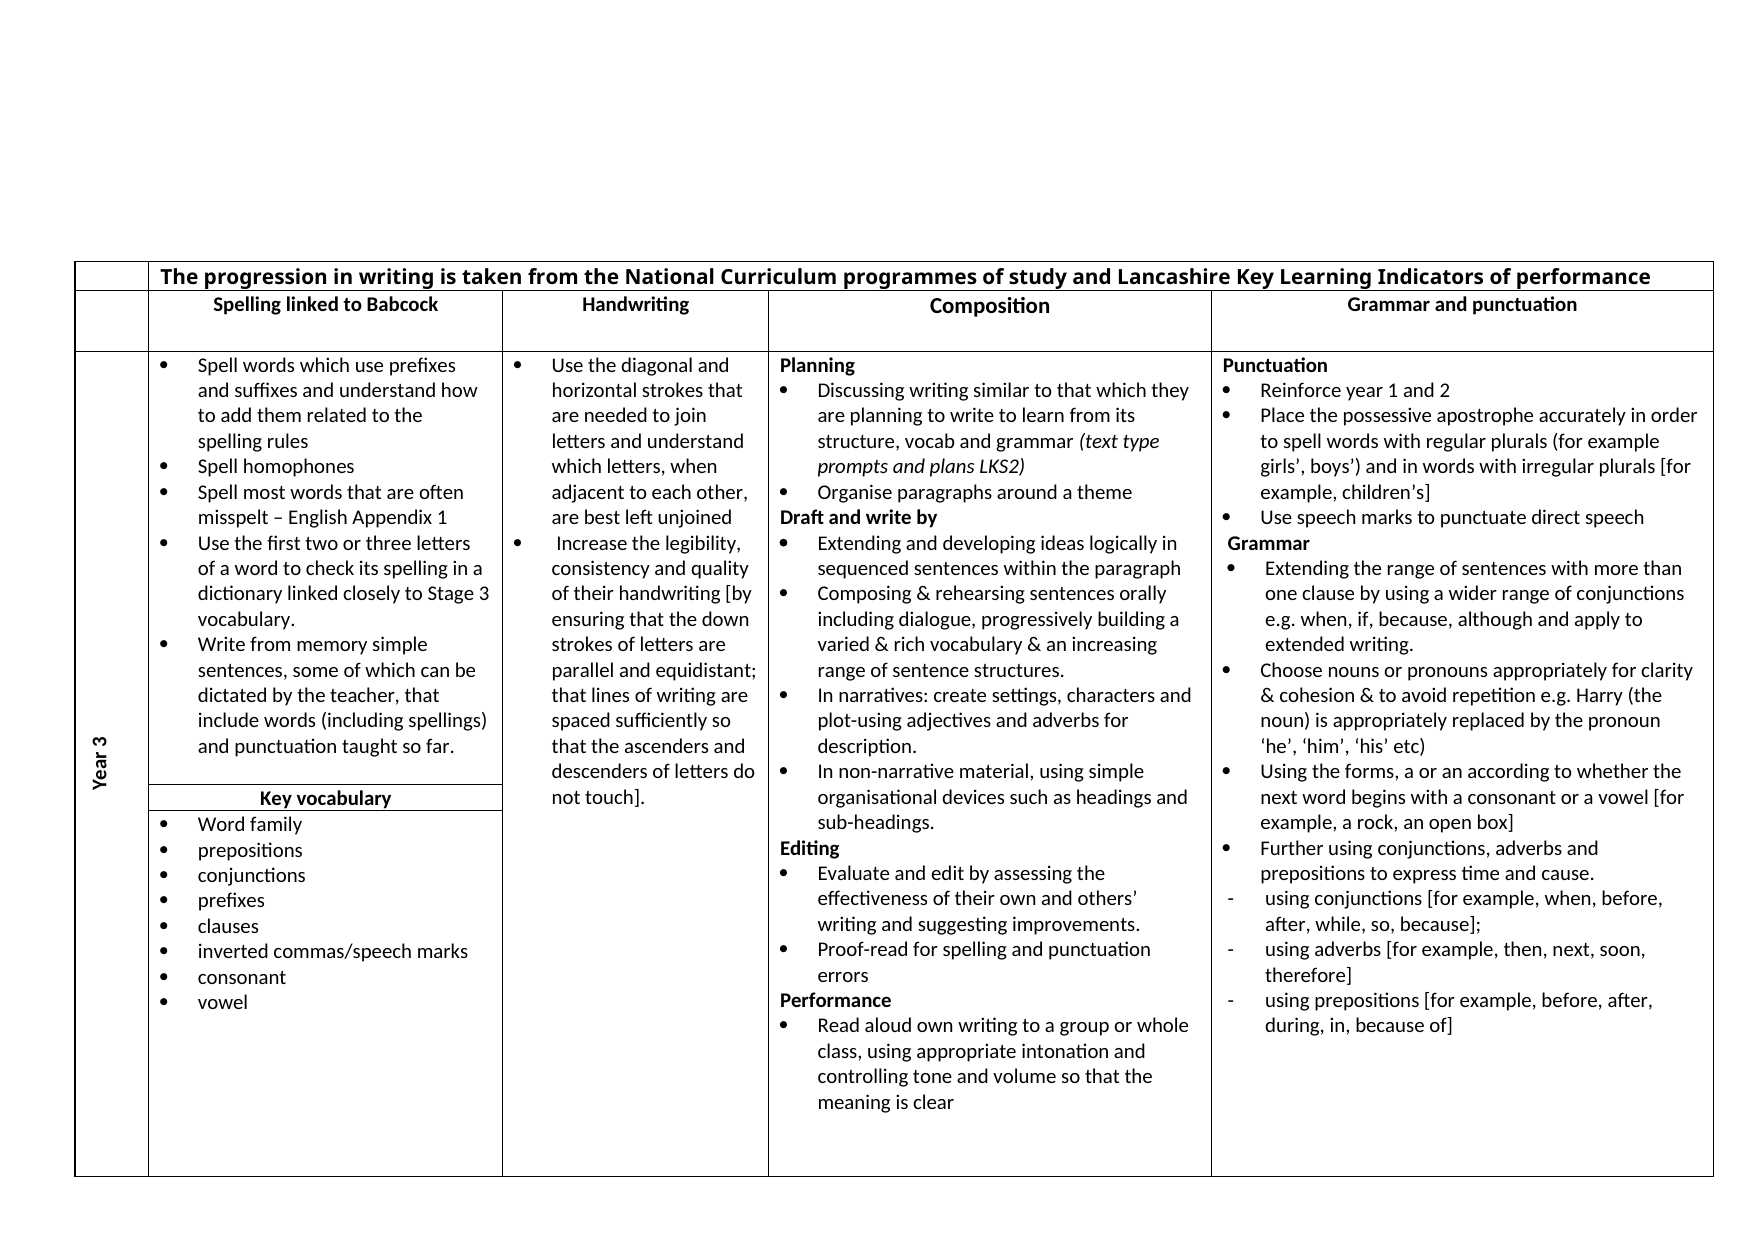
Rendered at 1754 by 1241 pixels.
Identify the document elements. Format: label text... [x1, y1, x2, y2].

table_cell Punctuation Reinforce year 1 and 2 Place the possessive apostrophe accurately in order to spell words with regular plurals (for example girls’, boys’) and in words with irregular plurals [for example, children’s] Use speech marks to punctuate direct speech Grammar Extending the range of sentences with more than one clause by using a wider range of conjunctions e.g. when, if, because, although and apply to extended writing. Choose nouns or pronouns appropriately for clarity & cohesion & to avoid repetition e.g. Harry (the noun) is appropriately replaced by the pronoun ‘he’, ‘him’, ‘his’ etc) Using the forms, a or an according to whether the next word begins with a consonant or a vowel [for example, a rock, an open box] Further using conjunctions, adverbs and prepositions to express time and cause. using conjunctions [for example, when, before, after, while, so, because]; using adverbs [for example, then, next, soon, therefore] using prepositions [for example, before, after, during, in, because of] [1212, 352, 1713, 1176]
table_cell Spell words which use prefixes and suffixes and understand how to add them related to the spelling rules Spell homophones Spell most words that are often misspelt – English Appendix 1 Use the first two or three letters of a word to check its spelling in a dictionary linked closely to Stage 3 vocabulary. Write from memory simple sentences, some of which can be dictated by the teacher, that include words (including spellings) and punctuation taught so far. [149, 352, 502, 784]
table_header The progression in writing is taken from the National Curriculum programmes of study and Lancashire Key Learning Indicators of performance [149, 262, 1713, 290]
table_cell Composition [769, 291, 1211, 351]
table_cell Spelling linked to Babcock [149, 291, 502, 351]
table_cell Year 3 [76, 352, 148, 1176]
table_cell Handwriting [503, 291, 768, 351]
table_cell Word family prepositions conjunctions prefixes clauses inverted commas/speech marks consonant vowel [149, 811, 502, 1176]
table_cell Key vocabulary [149, 785, 502, 810]
table_cell Planning Discussing writing similar to that which they are planning to write to learn from its structure, vocab and grammar (text type prompts and plans LKS2) Organise paragraphs around a theme Draft and write by Extending and developing ideas logically in sequenced sentences within the paragraph Composing & rehearsing sentences orally including dialogue, progressively building a varied & rich vocabulary & an increasing range of sentence structures. In narratives: create settings, characters and plot-using adjectives and adverbs for description. In non-narrative material, using simple organisational devices such as headings and sub-headings. Editing Evaluate and edit by assessing the effectiveness of their own and others’ writing and suggesting improvements. Proof-read for spelling and punctuation errors Performance Read aloud own writing to a group or whole class, using appropriate intonation and controlling tone and volume so that the meaning is clear [769, 352, 1211, 1176]
table_cell Use the diagonal and horizontal strokes that are needed to join letters and understand which letters, when adjacent to each other, are best left unjoined Increase the legibility, consistency and quality of their handwriting [by ensuring that the down strokes of letters are parallel and equidistant; that lines of writing are spaced sufficiently so that the ascenders and descenders of letters do not touch]. [503, 352, 768, 1176]
table_cell Grammar and punctuation [1212, 291, 1713, 351]
table_header [76, 262, 148, 290]
table_cell [76, 291, 148, 351]
